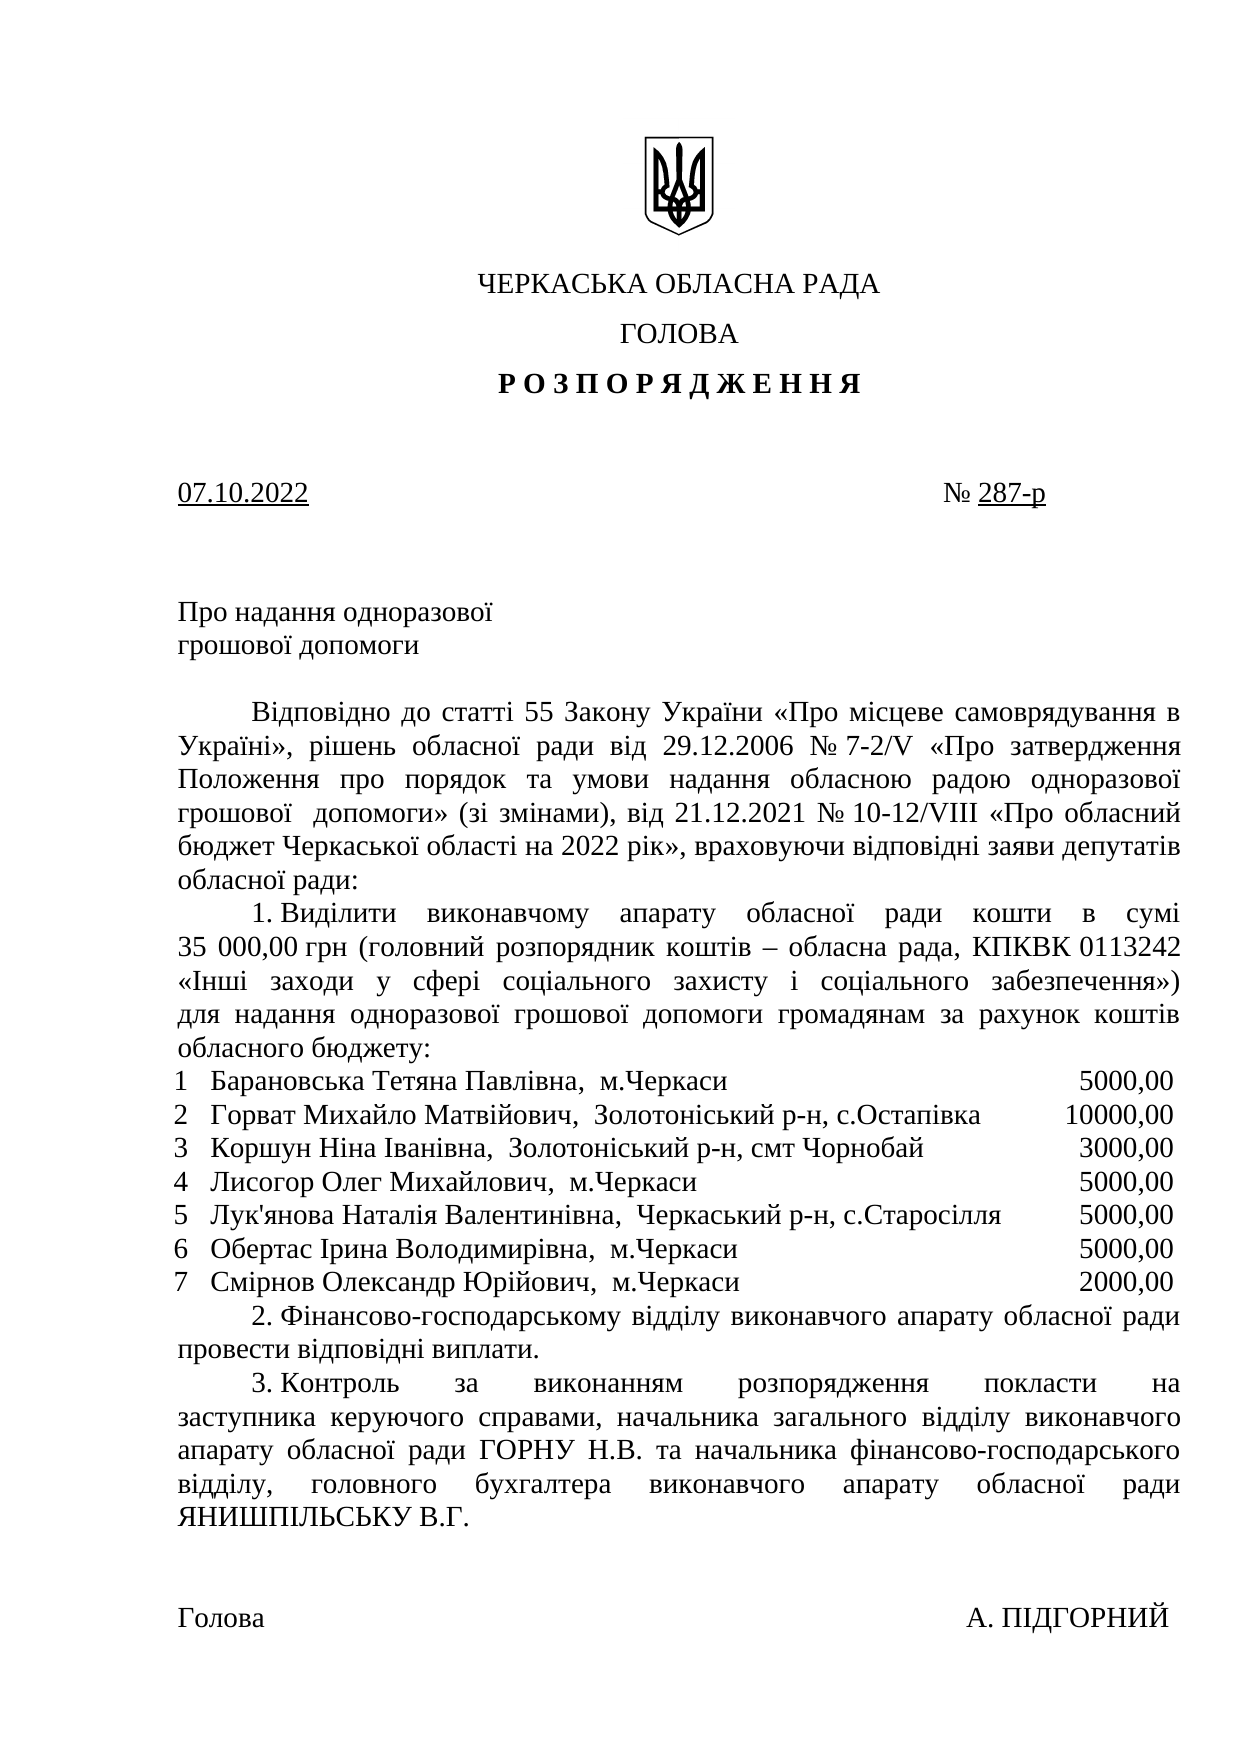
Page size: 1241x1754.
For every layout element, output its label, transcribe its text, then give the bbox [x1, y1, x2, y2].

table_cell 3000,00 [1037, 1130, 1185, 1164]
table_cell 10000,00 [1037, 1097, 1185, 1130]
text 3. Контроль за виконанням розпорядження покласти на заступника керуючого справами, начальника загального відділу виконавчого апарату обласної ради ГОРНУ Н.В. та начальника фінансово-господарського відділу, головного бухгалтера виконавчого апарату обласної ради ЯНИШПІЛЬСЬКУ В.Г. [177, 1365, 1181, 1533]
text 07.10.2022 № 287-р [177, 475, 1181, 509]
text Р О З П О Р Я Д Ж Е Н Н Я [177, 366, 1181, 400]
table_cell Лисогор Олег Михайлович, м.Черкаси [199, 1164, 1037, 1197]
table_header 5000,00 [1037, 1063, 1185, 1097]
text ЧЕРКАСЬКА ОБЛАСНА РАДА [177, 266, 1181, 299]
text 1. Виділити виконавчому апарату обласної ради кошти в сумі 35 000,00 грн (головний розпорядник коштів – обласна рада, КПКВК 0113242 «Інші заходи у сфері соціального захисту і соціального забезпечення») для надання одноразової грошової допомоги громадянам за рахунок коштів обласного бюджету: [177, 896, 1181, 1063]
table_cell 7 [136, 1265, 199, 1298]
table_cell Горват Михайло Матвійович, Золотоніський р-н, с.Остапівка [199, 1097, 1037, 1130]
table_cell 5000,00 [1037, 1164, 1185, 1197]
table_cell Обертас Ірина Володимирівна, м.Черкаси [199, 1231, 1037, 1264]
table_cell 5000,00 [1037, 1231, 1185, 1264]
table_cell 2 [136, 1097, 199, 1130]
text ГОЛОВА [177, 316, 1181, 350]
table_cell 3 [136, 1130, 199, 1164]
table_header Барановська Тетяна Павлівна, м.Черкаси [199, 1063, 1037, 1097]
table_cell 5000,00 [1037, 1198, 1185, 1231]
text 2. Фінансово-господарському відділу виконавчого апарату обласної ради провести відповідні виплати. [177, 1298, 1181, 1365]
text Відповідно до статті 55 Закону України «Про місцеве самоврядування в Україні», рішень обласної ради від 29.12.2006 № 7-2/V «Про затвердження Положення про порядок та умови надання обласною радою одноразової грошової допомоги» (зі змінами), від 21.12.2021 № 10-12/VІIІ «Про обласний бюджет Черкаської області на 2022 рік», враховуючи відповідні заяви депутатів обласної ради: [177, 694, 1181, 896]
table_cell 2000,00 [1037, 1265, 1185, 1298]
table_cell Лук'янова Наталія Валентинівна, Черкаський р-н, с.Старосілля [199, 1198, 1037, 1231]
text грошової допомоги [177, 627, 1181, 661]
table_cell Коршун Ніна Іванівна, Золотоніський р-н, смт Чорнобай [199, 1130, 1037, 1164]
text Про надання одноразової [177, 594, 1181, 627]
table_cell Смірнов Олександр Юрійович, м.Черкаси [199, 1265, 1037, 1298]
text Голова А. ПІДГОРНИЙ [177, 1600, 1181, 1633]
table_cell 4 [136, 1164, 199, 1197]
picture [622, 118, 736, 254]
table_cell 5 [136, 1198, 199, 1231]
table_header 1 [136, 1063, 199, 1097]
table_cell 6 [136, 1231, 199, 1264]
